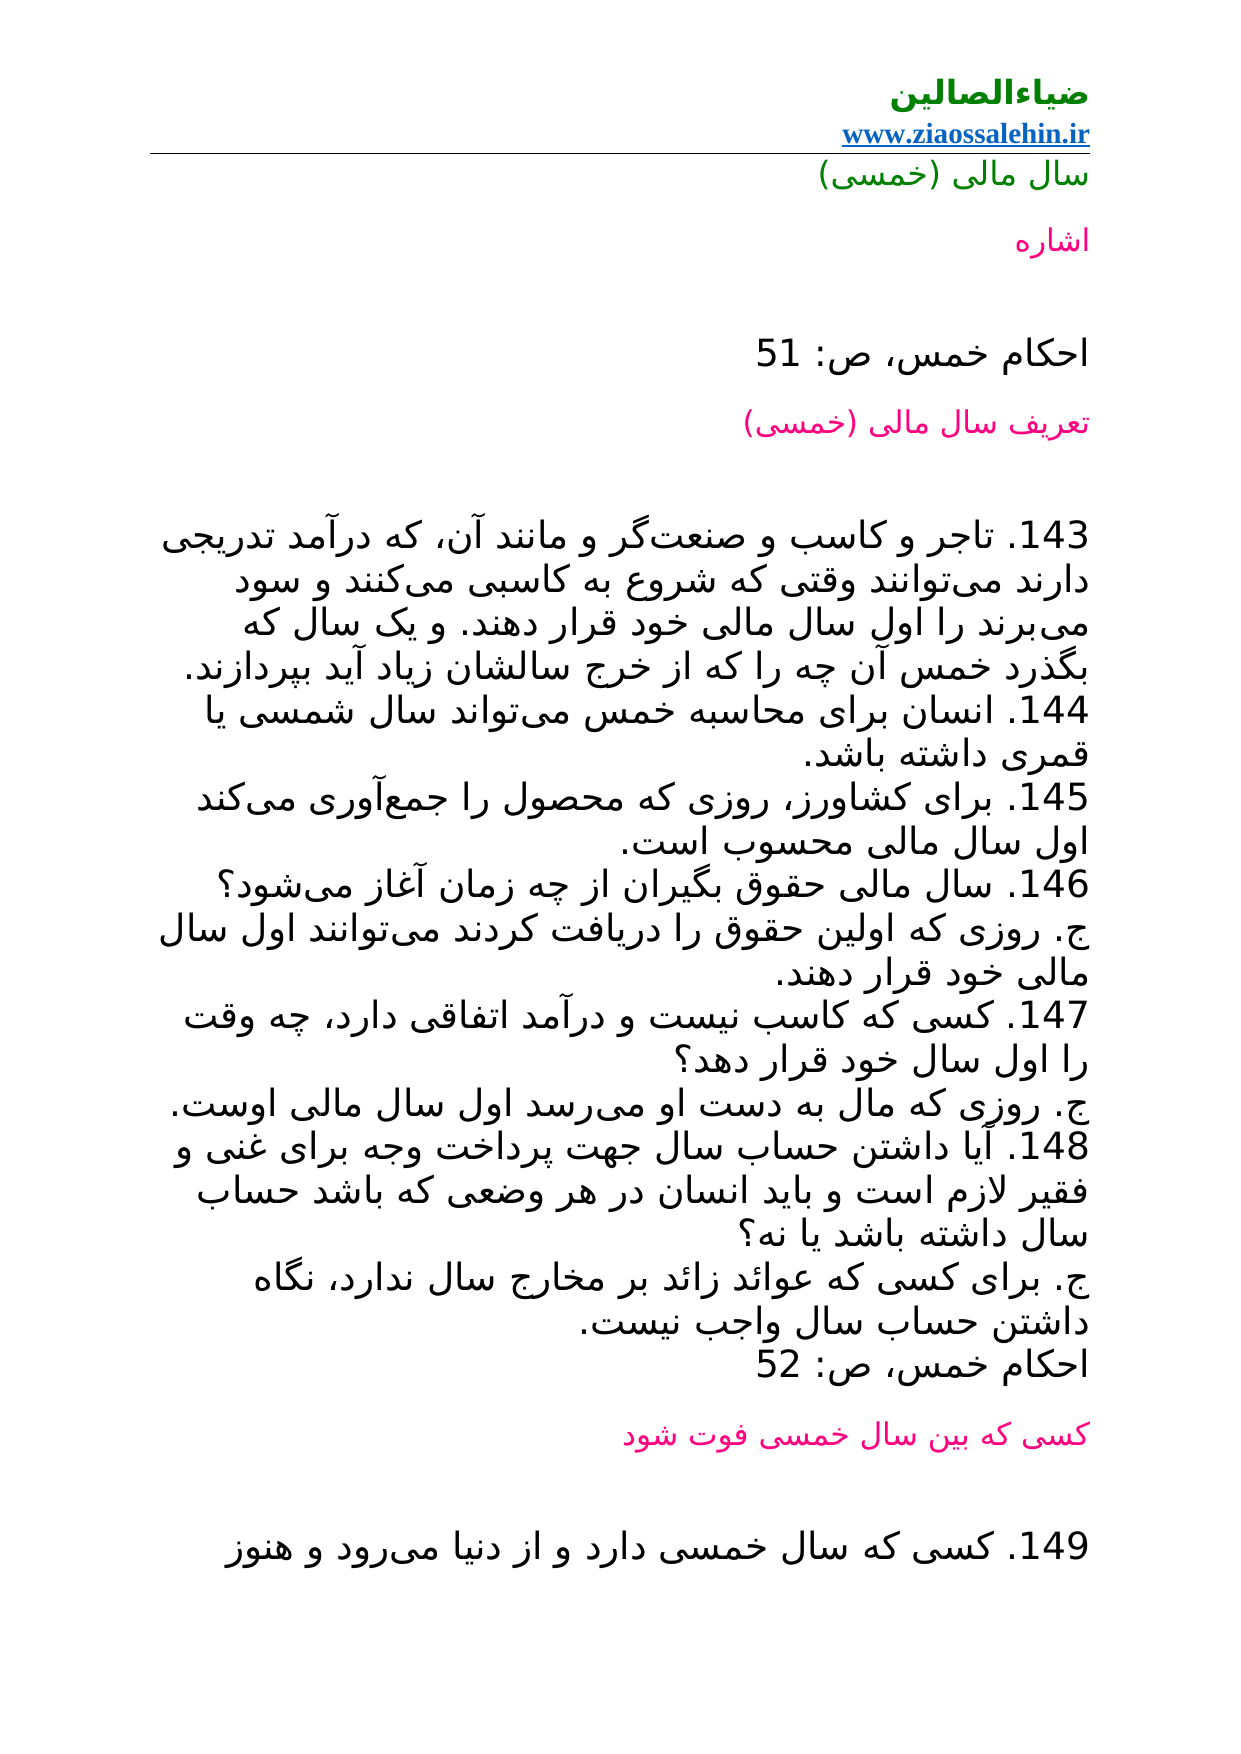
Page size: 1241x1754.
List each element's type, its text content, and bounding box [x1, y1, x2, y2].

subtitle اشاره [150, 223, 1090, 259]
subtitle سال مالی (خمسی) [150, 154, 1090, 193]
text 143. تاجر و کاسب و صنعت‌گر و مانند آن، که درآمد تدریجی دارند می‌توانند وقتی که شروع به کاسبی می‌کنند و سود می‌برند را اول سال مالی خود قرار دهند. و یک سال که بگذرد خمس آن چه را که از خرج سالشان زیاد آید بپردازند. 144. انسان برای محاسبه خمس می‌تواند سال شمسی یا قمری داشته باشد. 145. برای کشاورز، روزی که محصول را جمع‌آوری می‌کند اول سال مالی محسوب است. 146. سال مالی حقوق بگیران از چه زمان آغاز می‌شود؟ ج. روزی که اولین حقوق را دریافت کردند می‌توانند اول سال مالی خود قرار دهند. 147. کسی که کاسب نیست و درآمد اتفاقی دارد، چه وقت را اول سال خود قرار دهد؟ ج. روزی که مال به دست او می‌رسد اول سال مالی اوست. 148. آیا داشتن حساب سال جهت پرداخت وجه برای غنی و فقیر لازم است و باید انسان در هر وضعی که باشد حساب سال داشته باشد یا نه؟ ج. برای کسی که عوائد زائد بر مخارج سال ندارد، نگاه داشتن حساب سال واجب نیست. احکام خمس، ص: 52 [150, 470, 1090, 1387]
text احکام خمس، ص: 51 [150, 288, 1090, 375]
subtitle کسی که بین سال خمسی فوت شود [150, 1416, 1090, 1452]
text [150, 1481, 1090, 1569]
subtitle تعریف سال مالی (خمسی) [150, 404, 1090, 441]
